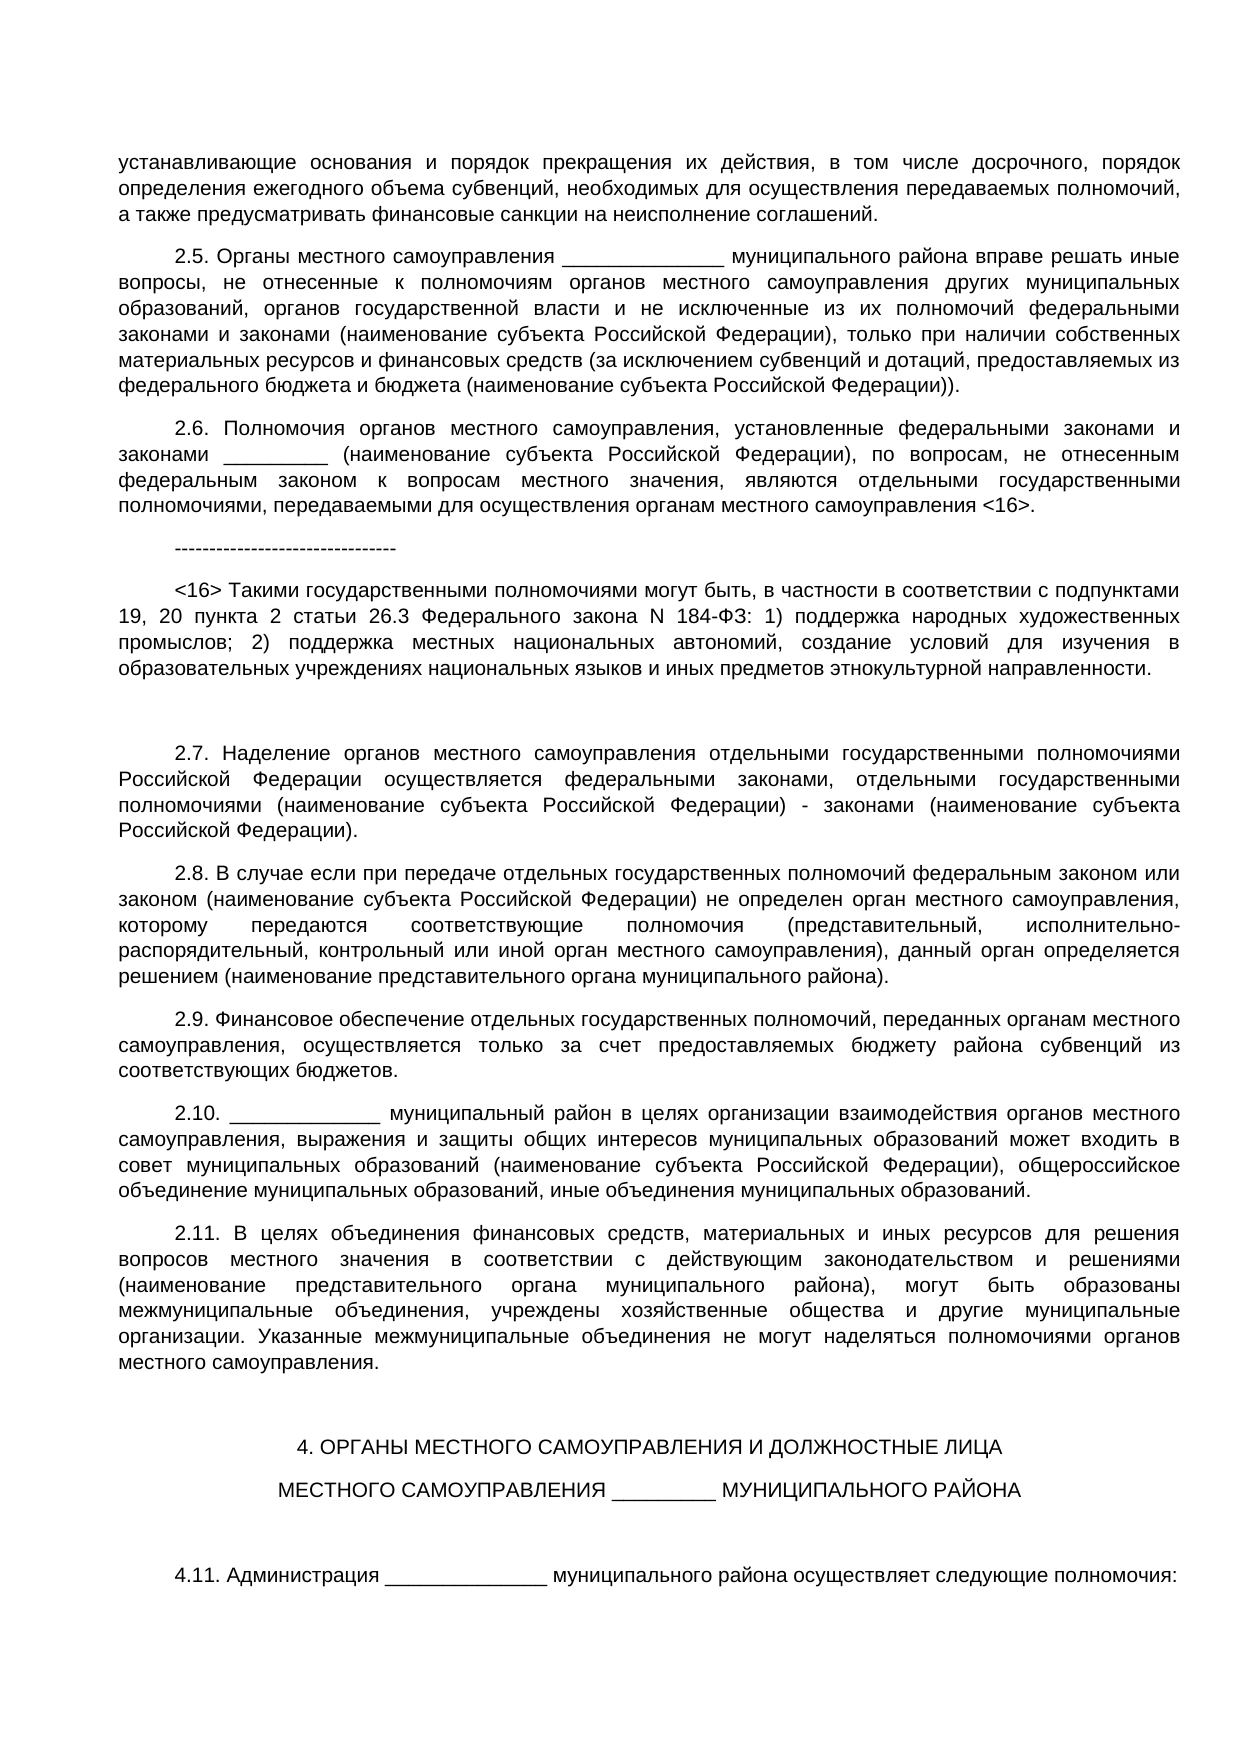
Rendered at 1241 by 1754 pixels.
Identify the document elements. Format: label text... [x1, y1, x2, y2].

text 2.11. В целях объединения финансовых средств, материальных и иных ресурсов для решения вопросов местного значения в соответствии с действующим законодательством и решениями (наименование представительного органа муниципального района), могут быть образованы межмуниципальные объединения, учреждены хозяйственные общества и другие муниципальные организации. Указанные межмуниципальные объединения не могут наделяться полномочиями органов местного самоуправления. [118, 1221, 1181, 1374]
text 2.8. В случае если при передаче отдельных государственных полномочий федеральным законом или законом (наименование субъекта Российской Федерации) не определен орган местного самоуправления, которому передаются соответствующие полномочия (представительный, исполнительно-распорядительный, контрольный или иной орган местного самоуправления), данный орган определяется решением (наименование представительного органа муниципального района). [118, 861, 1181, 988]
text -------------------------------- [118, 536, 1181, 560]
text 2.6. Полномочия органов местного самоуправления, установленные федеральными законами и законами _________ (наименование субъекта Российской Федерации), по вопросам, не отнесенным федеральным законом к вопросам местного значения, являются отдельными государственными полномочиями, передаваемыми для осуществления органам местного самоуправления <16>. [118, 416, 1181, 517]
text 2.5. Органы местного самоуправления ______________ муниципального района вправе решать иные вопросы, не отнесенные к полномочиям органов местного самоуправления других муниципальных образований, органов государственной власти и не исключенные из их полномочий федеральными законами и законами (наименование субъекта Российской Федерации), только при наличии собственных материальных ресурсов и финансовых средств (за исключением субвенций и дотаций, предоставляемых из федерального бюджета и бюджета (наименование субъекта Российской Федерации)). [118, 244, 1181, 397]
text <16> Такими государственными полномочиями могут быть, в частности в соответствии с подпунктами 19, 20 пункта 2 статьи 26.3 Федерального закона N 184-ФЗ: 1) поддержка народных художественных промыслов; 2) поддержка местных национальных автономий, создание условий для изучения в образовательных учреждениях национальных языков и иных предметов этнокультурной направленности. [118, 578, 1181, 680]
text 2.10. _____________ муниципальный район в целях организации взаимодействия органов местного самоуправления, выражения и защиты общих интересов муниципальных образований может входить в совет муниципальных образований (наименование субъекта Российской Федерации), общероссийское объединение муниципальных образований, иные объединения муниципальных образований. [118, 1101, 1181, 1202]
text 4. ОРГАНЫ МЕСТНОГО САМОУПРАВЛЕНИЯ И ДОЛЖНОСТНЫЕ ЛИЦА [118, 1435, 1181, 1459]
text 4.11. Администрация ______________ муниципального района осуществляет следующие полномочия: [118, 1562, 1181, 1586]
text 2.7. Наделение органов местного самоуправления отдельными государственными полномочиями Российской Федерации осуществляется федеральными законами, отдельными государственными полномочиями (наименование субъекта Российской Федерации) - законами (наименование субъекта Российской Федерации). [118, 741, 1181, 842]
text МЕСТНОГО САМОУПРАВЛЕНИЯ _________ МУНИЦИПАЛЬНОГО РАЙОНА [118, 1477, 1181, 1501]
text 2.9. Финансовое обеспечение отдельных государственных полномочий, переданных органам местного самоуправления, осуществляется только за счет предоставляемых бюджету района субвенций из соответствующих бюджетов. [118, 1007, 1181, 1082]
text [118, 150, 1181, 226]
